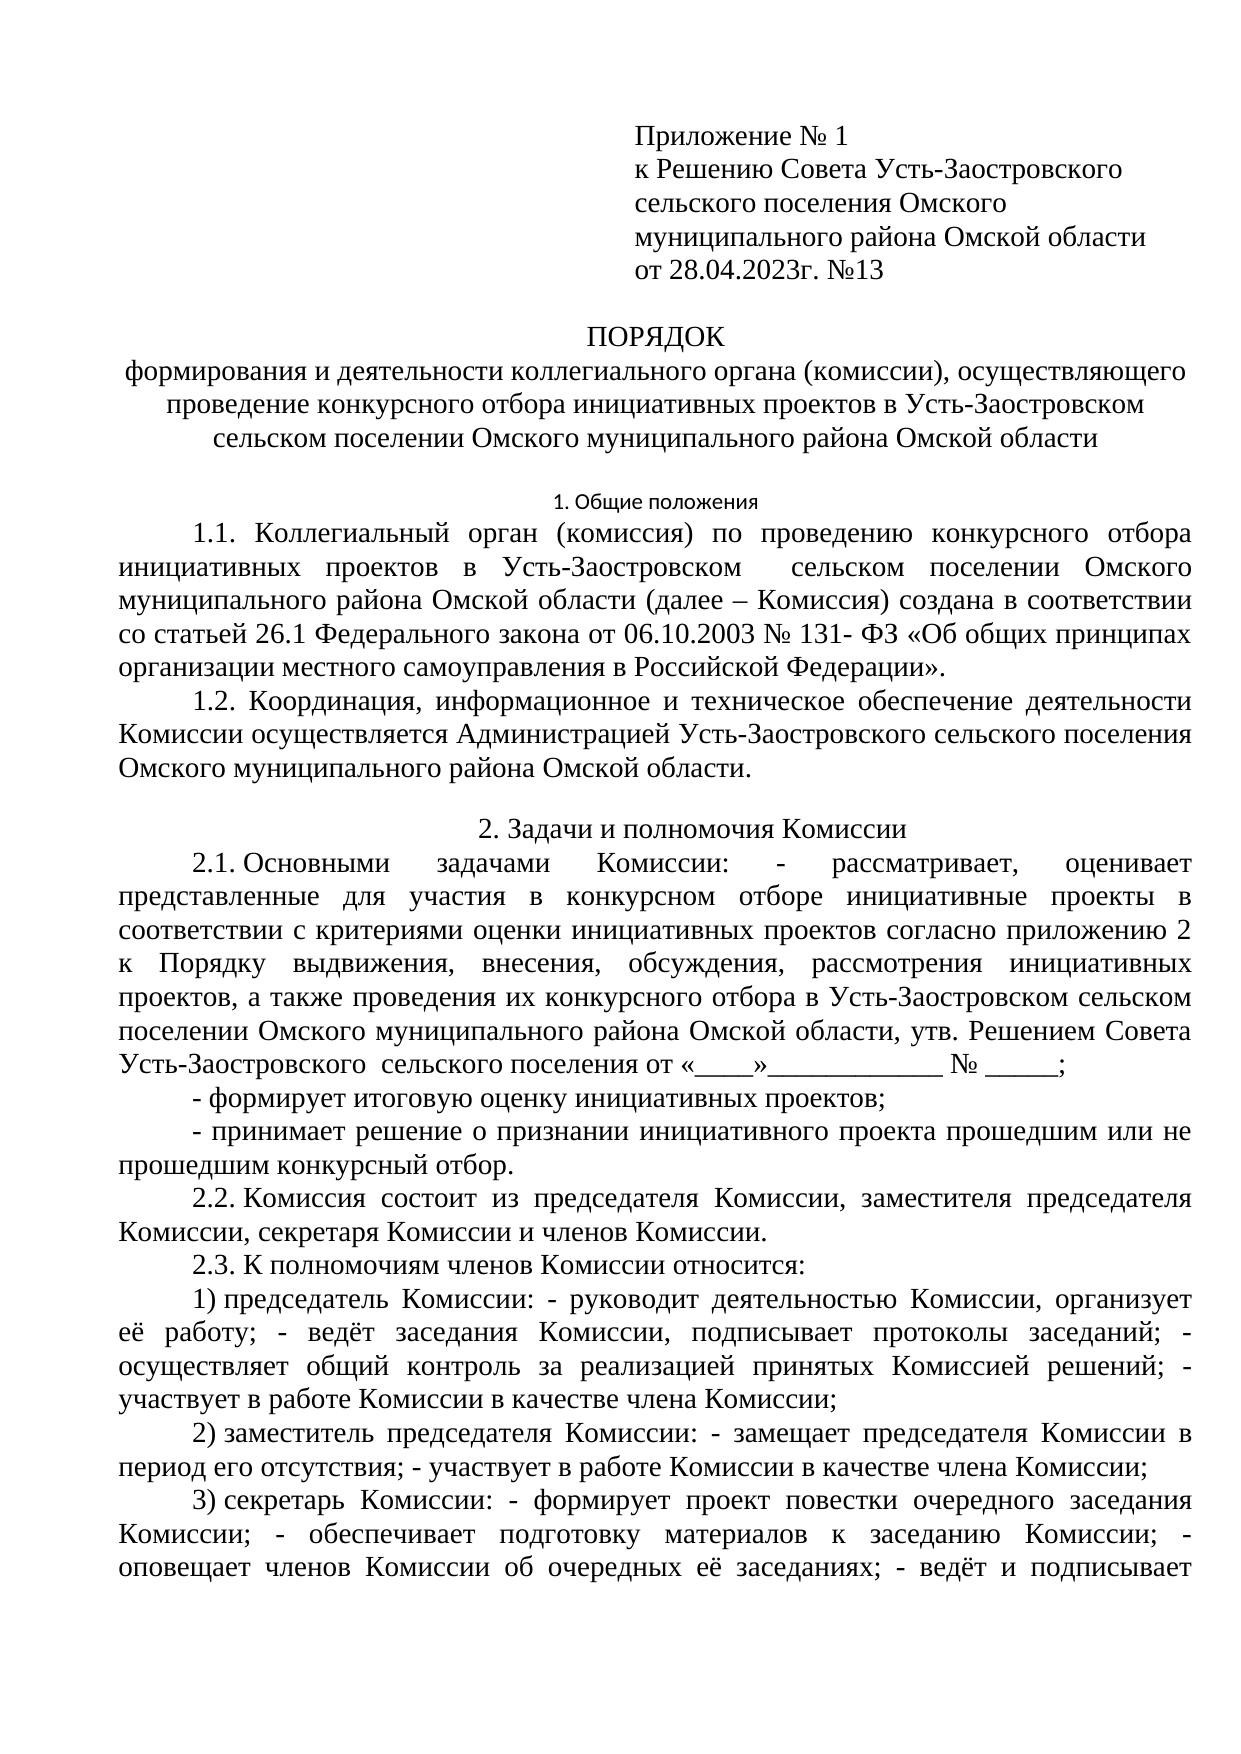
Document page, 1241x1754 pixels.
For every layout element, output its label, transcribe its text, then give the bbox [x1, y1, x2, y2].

text ПОРЯДОК [118, 319, 1193, 353]
text 2.1. Основными задачами Комиссии: - рассматривает, оценивает представленные для участия в конкурсном отборе инициативные проекты в соответствии с критериями оценки инициативных проектов согласно приложению 2 к Порядку выдвижения, внесения, обсуждения, рассмотрения инициативных проектов, а также проведения их конкурсного отбора в Усть-Заостровском сельском поселении Омского муниципального района Омской области, утв. Решением Совета Усть-Заостровского сельского поселения от «____»____________ № _____; [118, 845, 1193, 1080]
text 1) председатель Комиссии: - руководит деятельностью Комиссии, организует её работу; - ведёт заседания Комиссии, подписывает протоколы заседаний; - осуществляет общий контроль за реализацией принятых Комиссией решений; - участвует в работе Комиссии в качестве члена Комиссии; [118, 1281, 1193, 1415]
text 1.1. Коллегиальный орган (комиссия) по проведению конкурсного отбора инициативных проектов в Усть-Заостровском сельском поселении Омского муниципального района Омской области (далее – Комиссия) создана в соответствии со статьей 26.1 Федерального закона от 06.10.2003 № 131- ФЗ «Об общих принципах организации местного самоуправления в Российской Федерации». [118, 515, 1193, 683]
text Приложение № 1 [561, 118, 1193, 152]
text от 28.04.2023г. №13 [118, 252, 1193, 286]
text сельского поселения Омского [118, 185, 1193, 219]
text к Решению Совета Усть-Заостровского [118, 152, 1193, 185]
text 2.2. Комиссия состоит из председателя Комиссии, заместителя председателя Комиссии, секретаря Комиссии и членов Комиссии. [118, 1180, 1193, 1247]
text 2) заместитель председателя Комиссии: - замещает председателя Комиссии в период его отсутствия; - участвует в работе Комиссии в качестве члена Комиссии; [118, 1415, 1193, 1482]
text 2.3. К полномочиям членов Комиссии относится: [118, 1247, 1193, 1281]
text - формирует итоговую оценку инициативных проектов; [118, 1080, 1193, 1113]
text 2. Задачи и полномочия Комиссии [118, 811, 1193, 845]
text 1.2. Координация, информационное и техническое обеспечение деятельности Комиссии осуществляется Администрацией Усть-Заостровского сельского поселения Омского муниципального района Омской области. [118, 683, 1193, 783]
text 1. Общие положения [118, 487, 1193, 515]
text муниципального района Омской области [118, 219, 1193, 252]
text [118, 1482, 1193, 1583]
text - принимает решение о признании инициативного проекта прошедшим или не прошедшим конкурсный отбор. [118, 1113, 1193, 1180]
text формирования и деятельности коллегиального органа (комиссии), осуществляющего проведение конкурсного отбора инициативных проектов в Усть-Заостровском сельском поселении Омского муниципального района Омской области [118, 353, 1193, 453]
